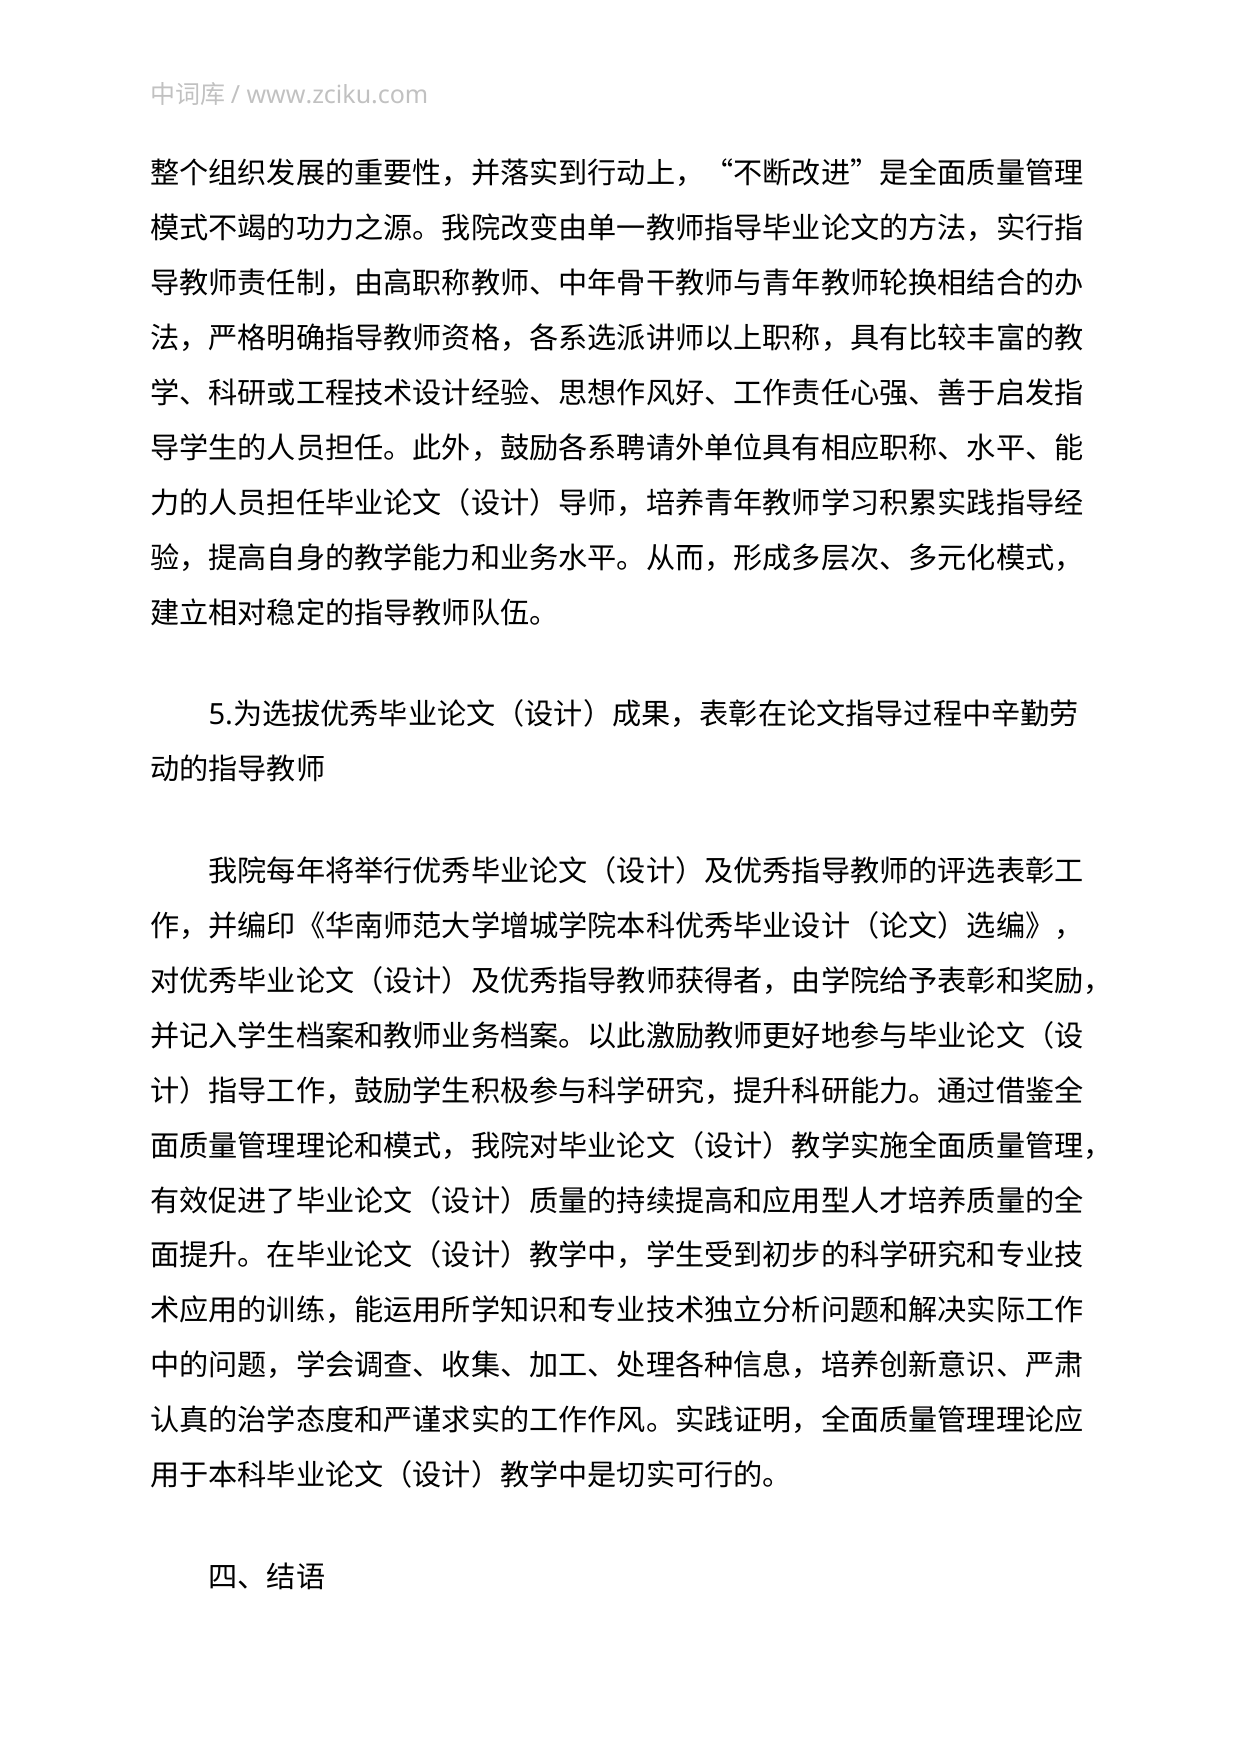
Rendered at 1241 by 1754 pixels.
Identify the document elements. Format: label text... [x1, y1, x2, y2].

text 我院每年将举行优秀毕业论文（设计）及优秀指导教师的评选表彰工作，并编印《华南师范大学增城学院本科优秀毕业设计（论文）选编》，对优秀毕业论文（设计）及优秀指导教师获得者，由学院给予表彰和奖励，并记入学生档案和教师业务档案。以此激励教师更好地参与毕业论文（设计）指导工作，鼓励学生积极参与科学研究，提升科研能力。通过借鉴全面质量管理理论和模式，我院对毕业论文（设计）教学实施全面质量管理，有效促进了毕业论文（设计）质量的持续提高和应用型人才培养质量的全面提升。在毕业论文（设计）教学中，学生受到初步的科学研究和专业技术应用的训练，能运用所学知识和专业技术独立分析问题和解决实际工作中的问题，学会调查、收集、加工、处理各种信息，培养创新意识、严肃认真的治学态度和严谨求实的工作作风。实践证明，全面质量管理理论应用于本科毕业论文（设计）教学中是切实可行的。 [150, 848, 1090, 1494]
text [150, 150, 1090, 631]
text 四、结语 [150, 1553, 1090, 1596]
text 5.为选拔优秀毕业论文（设计）成果，表彰在论文指导过程中辛勤劳动的指导教师 [150, 691, 1090, 788]
